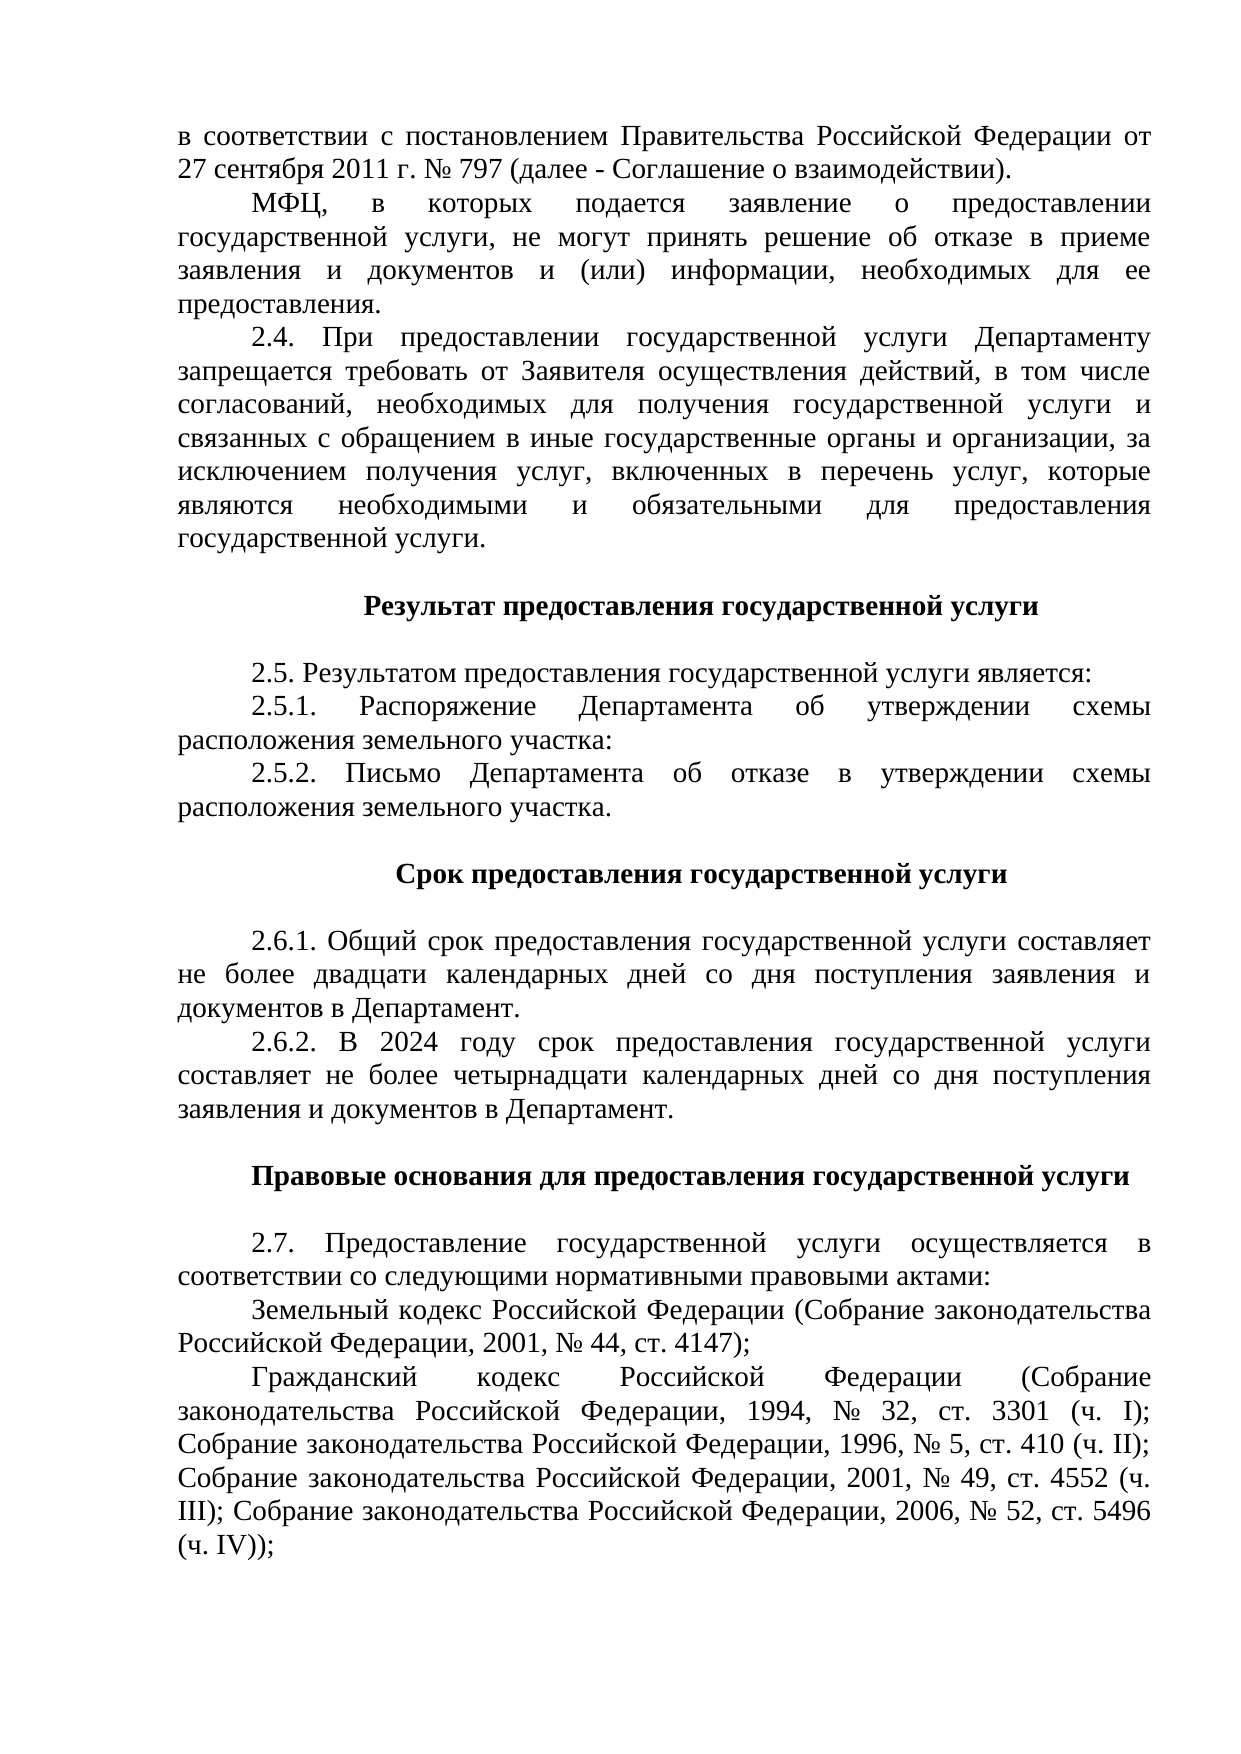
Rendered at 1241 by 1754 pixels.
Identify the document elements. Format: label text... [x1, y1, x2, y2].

text Земельный кодекс Российской Федерации (Собрание законодательства Российской Федерации, 2001, № 44, ст. 4147); [177, 1292, 1152, 1359]
text 2.5.2. Письмо Департамента об отказе в утверждении схемы расположения земельного участка. [177, 755, 1152, 822]
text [177, 118, 1152, 185]
text 2.5. Результатом предоставления государственной услуги является: [177, 655, 1152, 688]
text 2.7. Предоставление государственной услуги осуществляется в соответствии со следующими нормативными правовыми актами: [177, 1225, 1152, 1292]
text 2.6.1. Общий срок предоставления государственной услуги составляет не более двадцати календарных дней со дня поступления заявления и документов в Департамент. [177, 923, 1152, 1024]
text Срок предоставления государственной услуги [177, 856, 1152, 889]
text МФЦ, в которых подается заявление о предоставлении государственной услуги, не могут принять решение об отказе в приеме заявления и документов и (или) информации, необходимых для ее предоставления. [177, 185, 1152, 319]
text Гражданский кодекс Российской Федерации (Собрание законодательства Российской Федерации, 1994, № 32, ст. 3301 (ч. I); Собрание законодательства Российской Федерации, 1996, № 5, ст. 410 (ч. II); Собрание законодательства Российской Федерации, 2001, № 49, ст. 4552 (ч. III); Собрание законодательства Российской Федерации, 2006, № 52, ст. 5496 (ч. IV)); [177, 1359, 1152, 1560]
text Результат предоставления государственной услуги [177, 588, 1152, 621]
text 2.5.1. Распоряжение Департамента об утверждении схемы расположения земельного участка: [177, 688, 1152, 755]
text Правовые основания для предоставления государственной услуги [177, 1158, 1152, 1191]
text 2.4. При предоставлении государственной услуги Департаменту запрещается требовать от Заявителя осуществления действий, в том числе согласований, необходимых для получения государственной услуги и связанных с обращением в иные государственные органы и организации, за исключением получения услуг, включенных в перечень услуг, которые являются необходимыми и обязательными для предоставления государственной услуги. [177, 319, 1152, 554]
text 2.6.2. В 2024 году срок предоставления государственной услуги составляет не более четырнадцати календарных дней со дня поступления заявления и документов в Департамент. [177, 1024, 1152, 1124]
